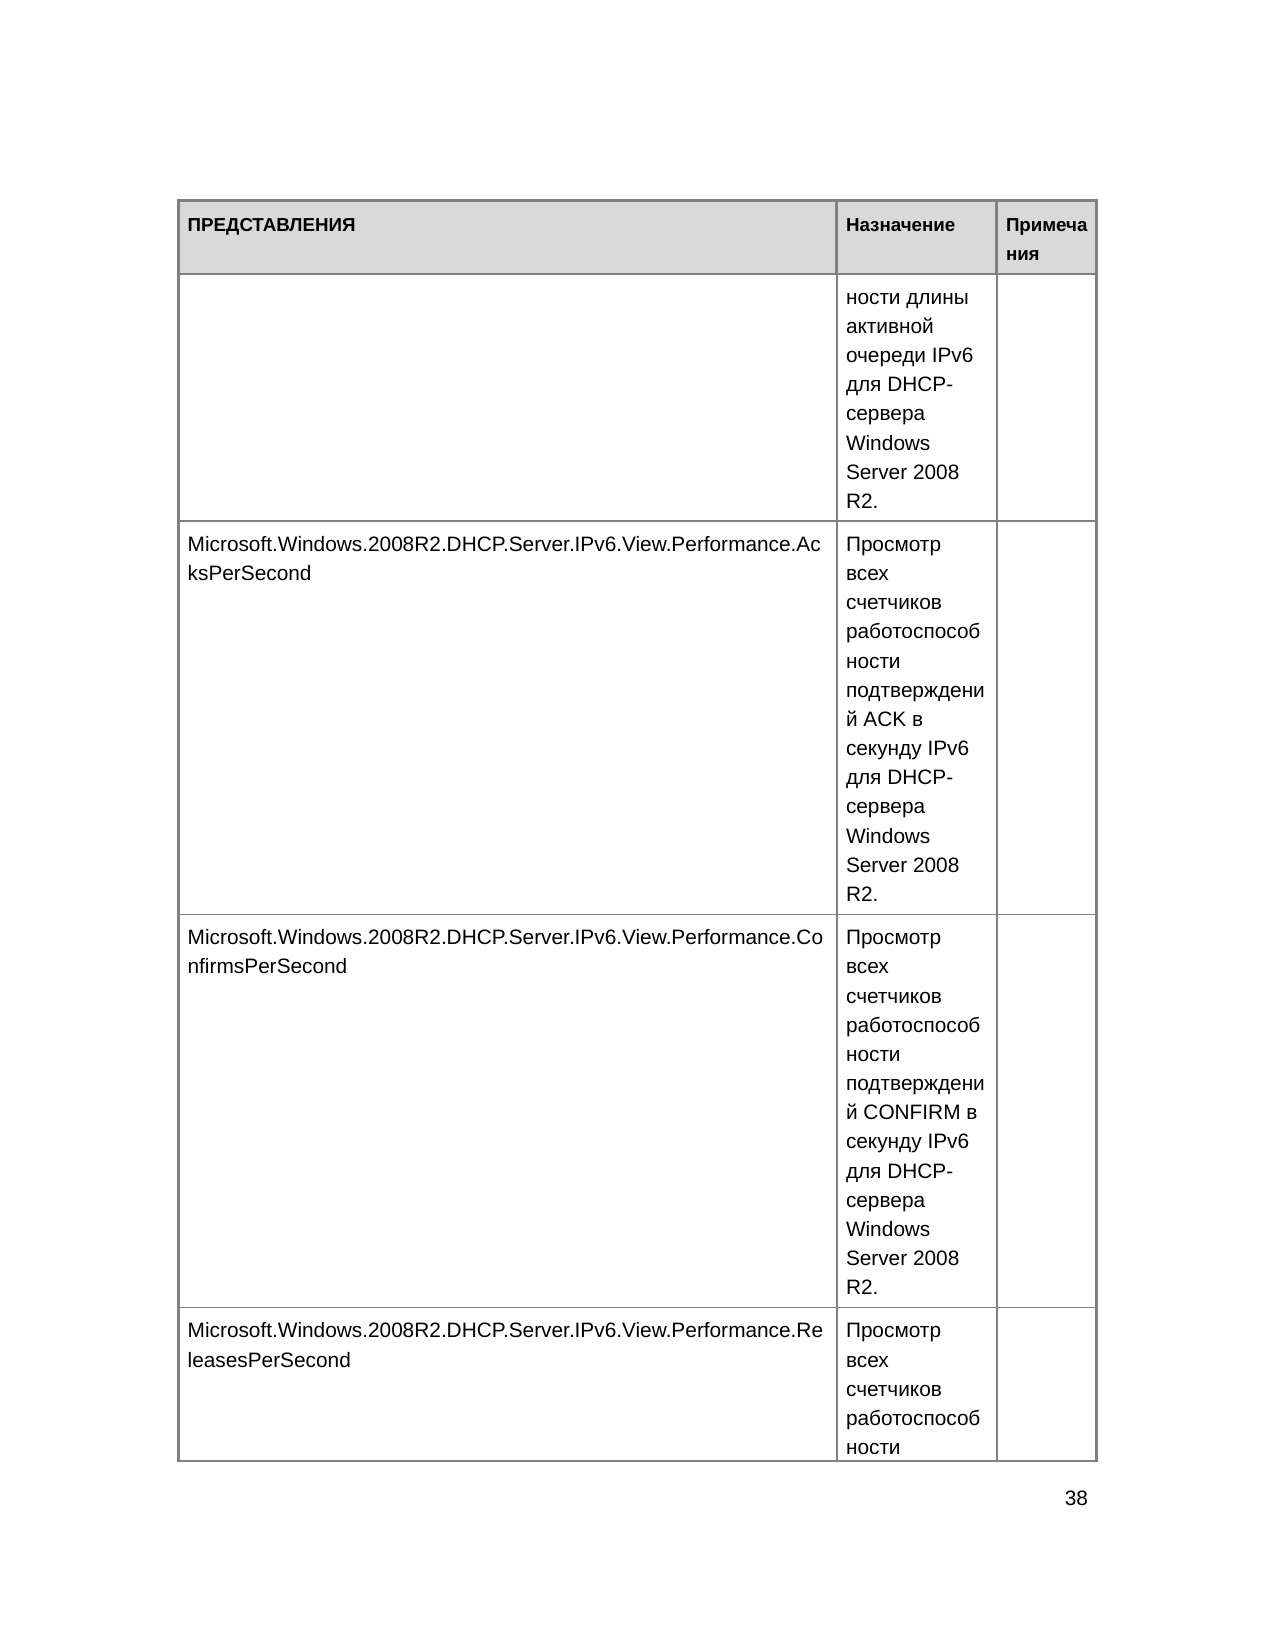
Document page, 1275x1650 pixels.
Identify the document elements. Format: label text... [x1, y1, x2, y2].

table_cell Просмотр всех счетчиков работоспособности подтверждений ACK в секунду IPv6 для DHCP-сервера Windows Server 2008 R2. [838, 522, 996, 913]
table_header Примечания [998, 202, 1095, 273]
table_cell Просмотр всех счетчиков работоспособности подтверждений CONFIRM в секунду IPv6 для DHCP-сервера Windows Server 2008 R2. [838, 915, 996, 1307]
table_header Назначение [838, 202, 995, 273]
table_cell [998, 915, 1095, 1307]
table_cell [180, 1308, 836, 1460]
table_cell Microsoft.Windows.2008R2.DHCP.Server.IPv6.View.Performance.ConfirmsPerSecond [180, 915, 836, 1307]
table_cell Microsoft.Windows.2008R2.DHCP.Server.IPv6.View.Performance.AcksPerSecond [180, 522, 836, 913]
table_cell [838, 275, 996, 520]
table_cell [838, 1308, 996, 1460]
table_cell [998, 522, 1095, 913]
table_header ПРЕДСТАВЛЕНИЯ [180, 202, 835, 273]
table_cell [998, 275, 1095, 520]
table_cell [998, 1308, 1095, 1460]
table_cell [180, 275, 836, 520]
